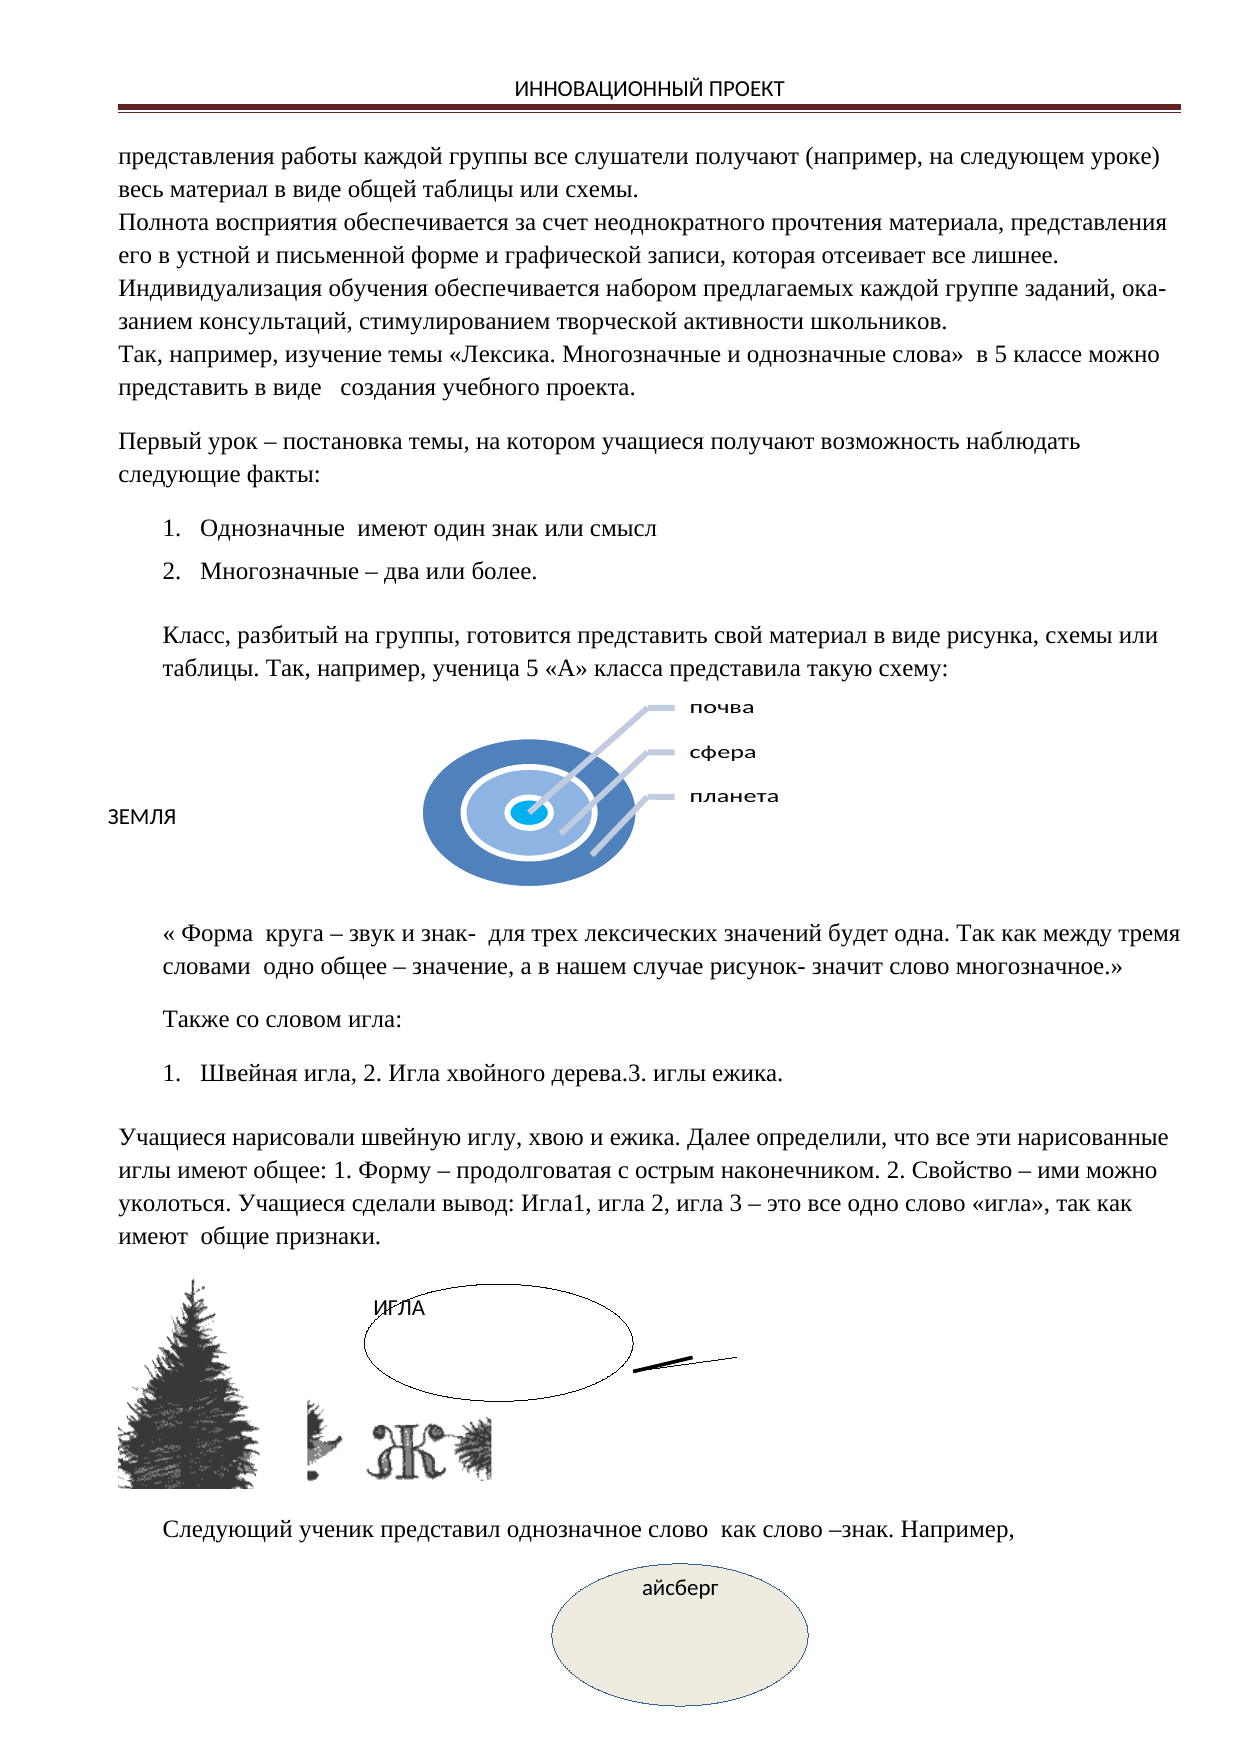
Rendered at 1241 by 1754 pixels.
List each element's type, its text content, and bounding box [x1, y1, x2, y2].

text Также со словом игла: [162, 1004, 1181, 1033]
text Учащиеся нарисовали швейную иглу, хвою и ежика. Далее определили, что все эти нарисованные иглы имеют общее: 1. Форму – продолговатая с острым наконечником. 2. Свойство – ими можно уколоться. Учащиеся сделали вывод: Игла1, игла 2, игла 3 – это все одно слово «игла», так как имеют общие признаки. [118, 1122, 1181, 1250]
list Швейная игла, 2. Игла хвойного дерева.3. иглы ежика. [162, 1058, 1181, 1087]
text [118, 141, 1181, 203]
text Так, например, изучение темы «Лексика. Многозначные и однозначные слова» в 5 классе можно представить в виде создания учебного проекта. [118, 339, 1181, 401]
text Первый урок – постановка темы, на котором учащиеся получают возможность наблюдать следующие факты: [118, 426, 1181, 488]
text Класс, разбитый на группы, готовится представить свой материал в виде рисунка, схемы или таблицы. Так, например, ученица 5 «А» класса представила такую схему: [162, 620, 1181, 893]
list Однозначные имеют один знак или смысл [162, 513, 1181, 542]
picture [118, 1275, 270, 1489]
list Многозначные – два или более. [162, 556, 1181, 585]
text Полнота восприятия обеспечивается за счет неоднократного прочтения материала, представления его в устной и письменной форме и графической записи, которая отсеивает все лишнее. Индивидуализация обучения обеспечивается набором предлагаемых каждой группе заданий, оказанием консультаций, стимулированием творческой активности школьников. [118, 207, 1181, 335]
text Следующий ученик представил однозначное слово как слово –знак. Например, [162, 1514, 1181, 1543]
text « Форма круга – звук и знак- для трех лексических значений будет одна. Так как между тремя словами одно общее – значение, а в нашем случае рисунок- значит слово многозначное.» [162, 918, 1181, 979]
picture [307, 1385, 492, 1489]
